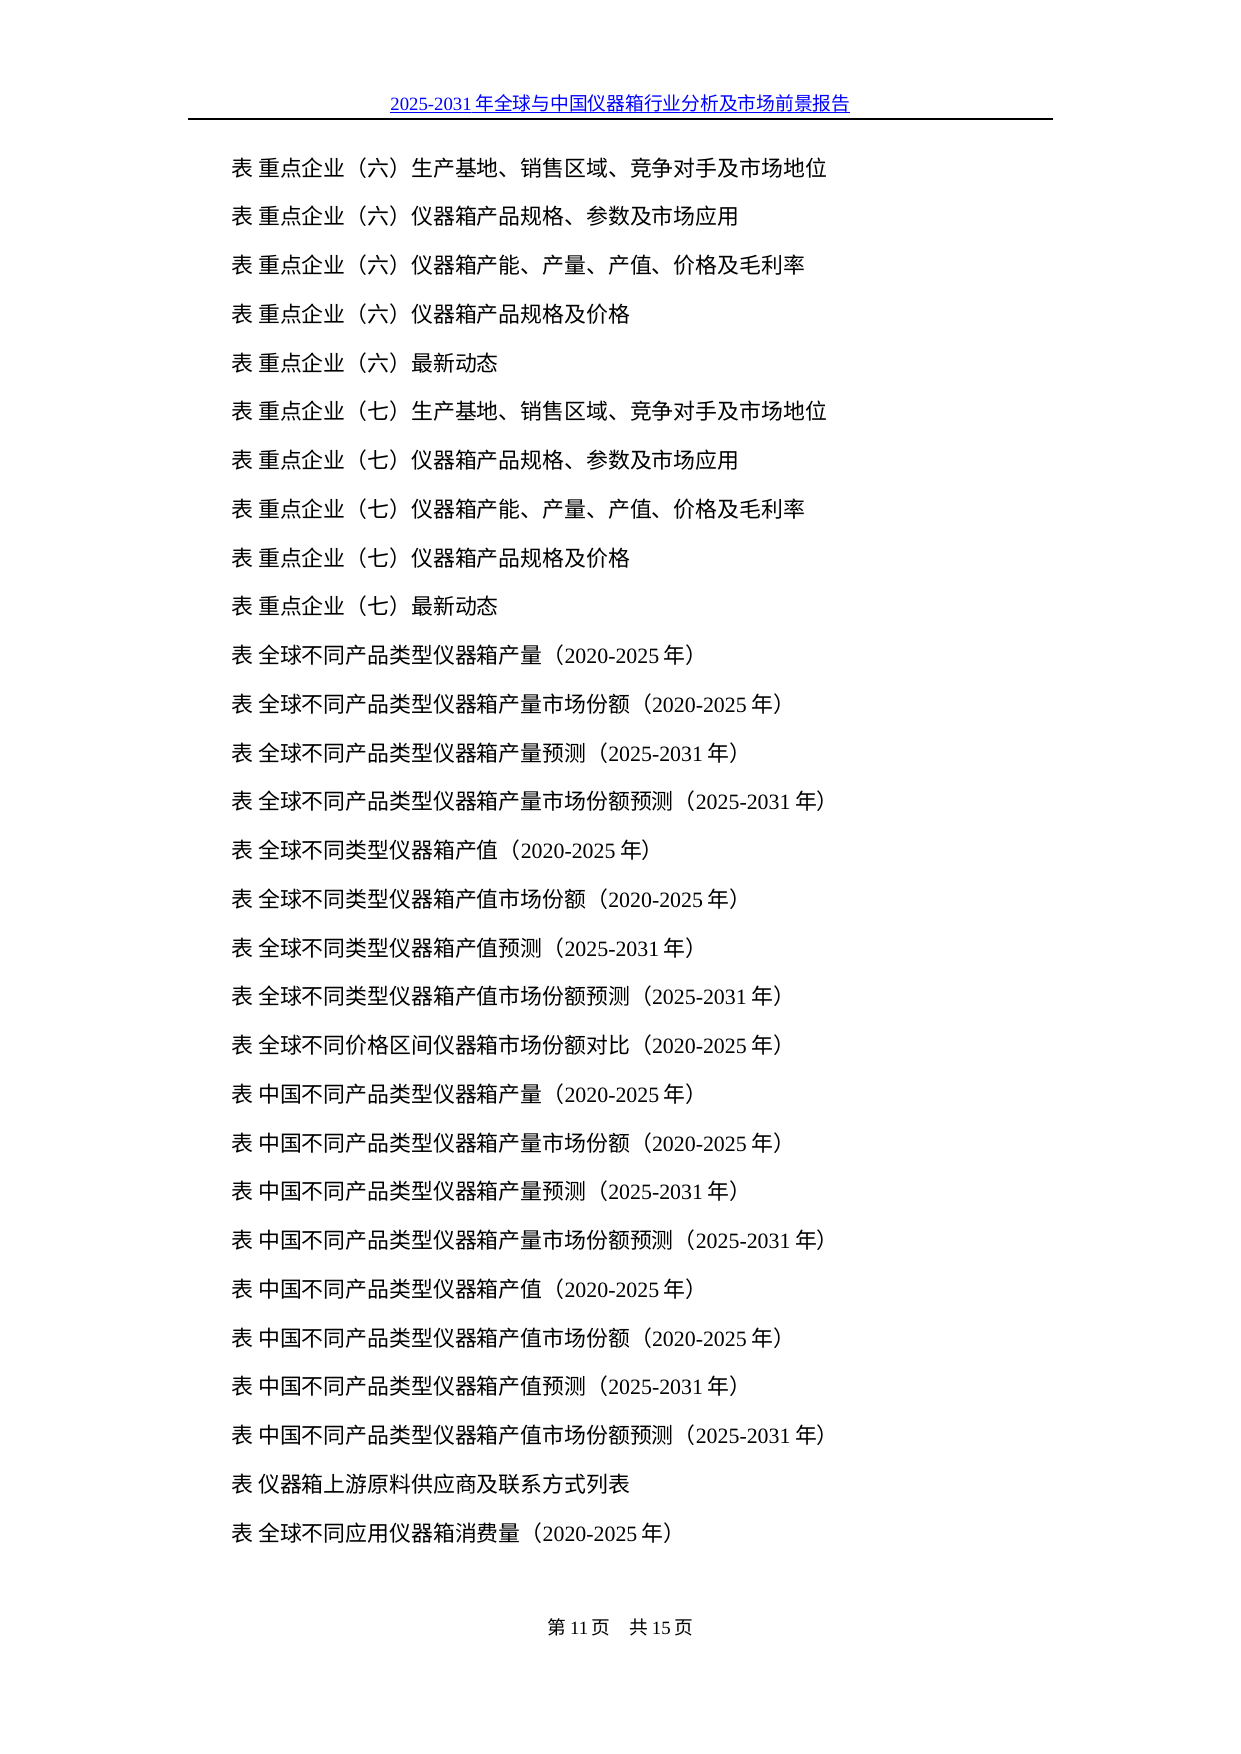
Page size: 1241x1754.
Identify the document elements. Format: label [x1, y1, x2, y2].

text [187, 150, 1053, 1548]
